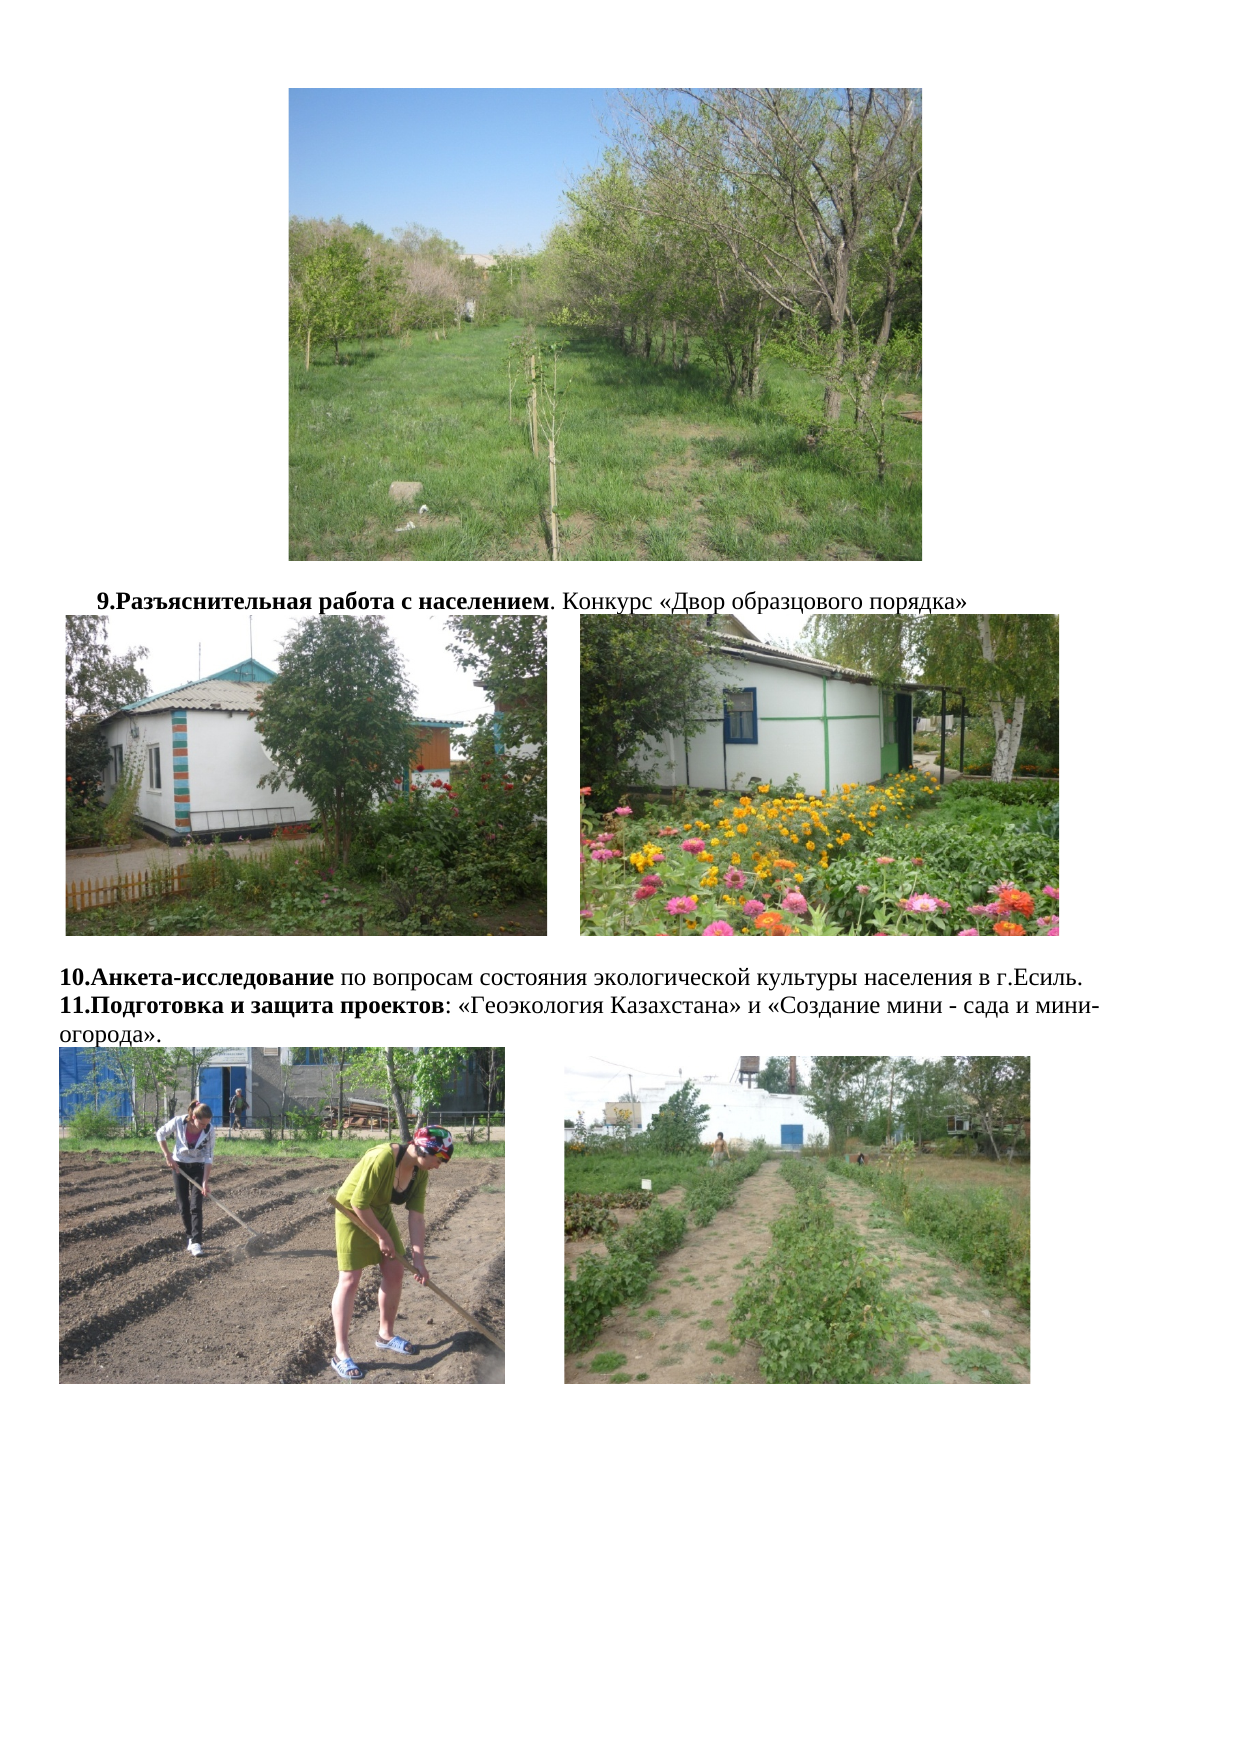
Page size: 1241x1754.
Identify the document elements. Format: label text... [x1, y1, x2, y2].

picture [59, 1047, 505, 1384]
text 11.Подготовка и защита проектов: «Геоэкология Казахстана» и «Создание мини - сада и мини-огорода». [59, 990, 1152, 1048]
picture [288, 88, 923, 561]
text 9.Разъяснительная работа с населением. Конкурс «Двор образцового порядка» [97, 586, 1152, 614]
picture [564, 1056, 1031, 1384]
picture [65, 615, 548, 936]
picture [580, 614, 1060, 936]
text 10.Анкета-исследование по вопросам состояния экологической культуры населения в г.Есиль. [59, 962, 1152, 990]
